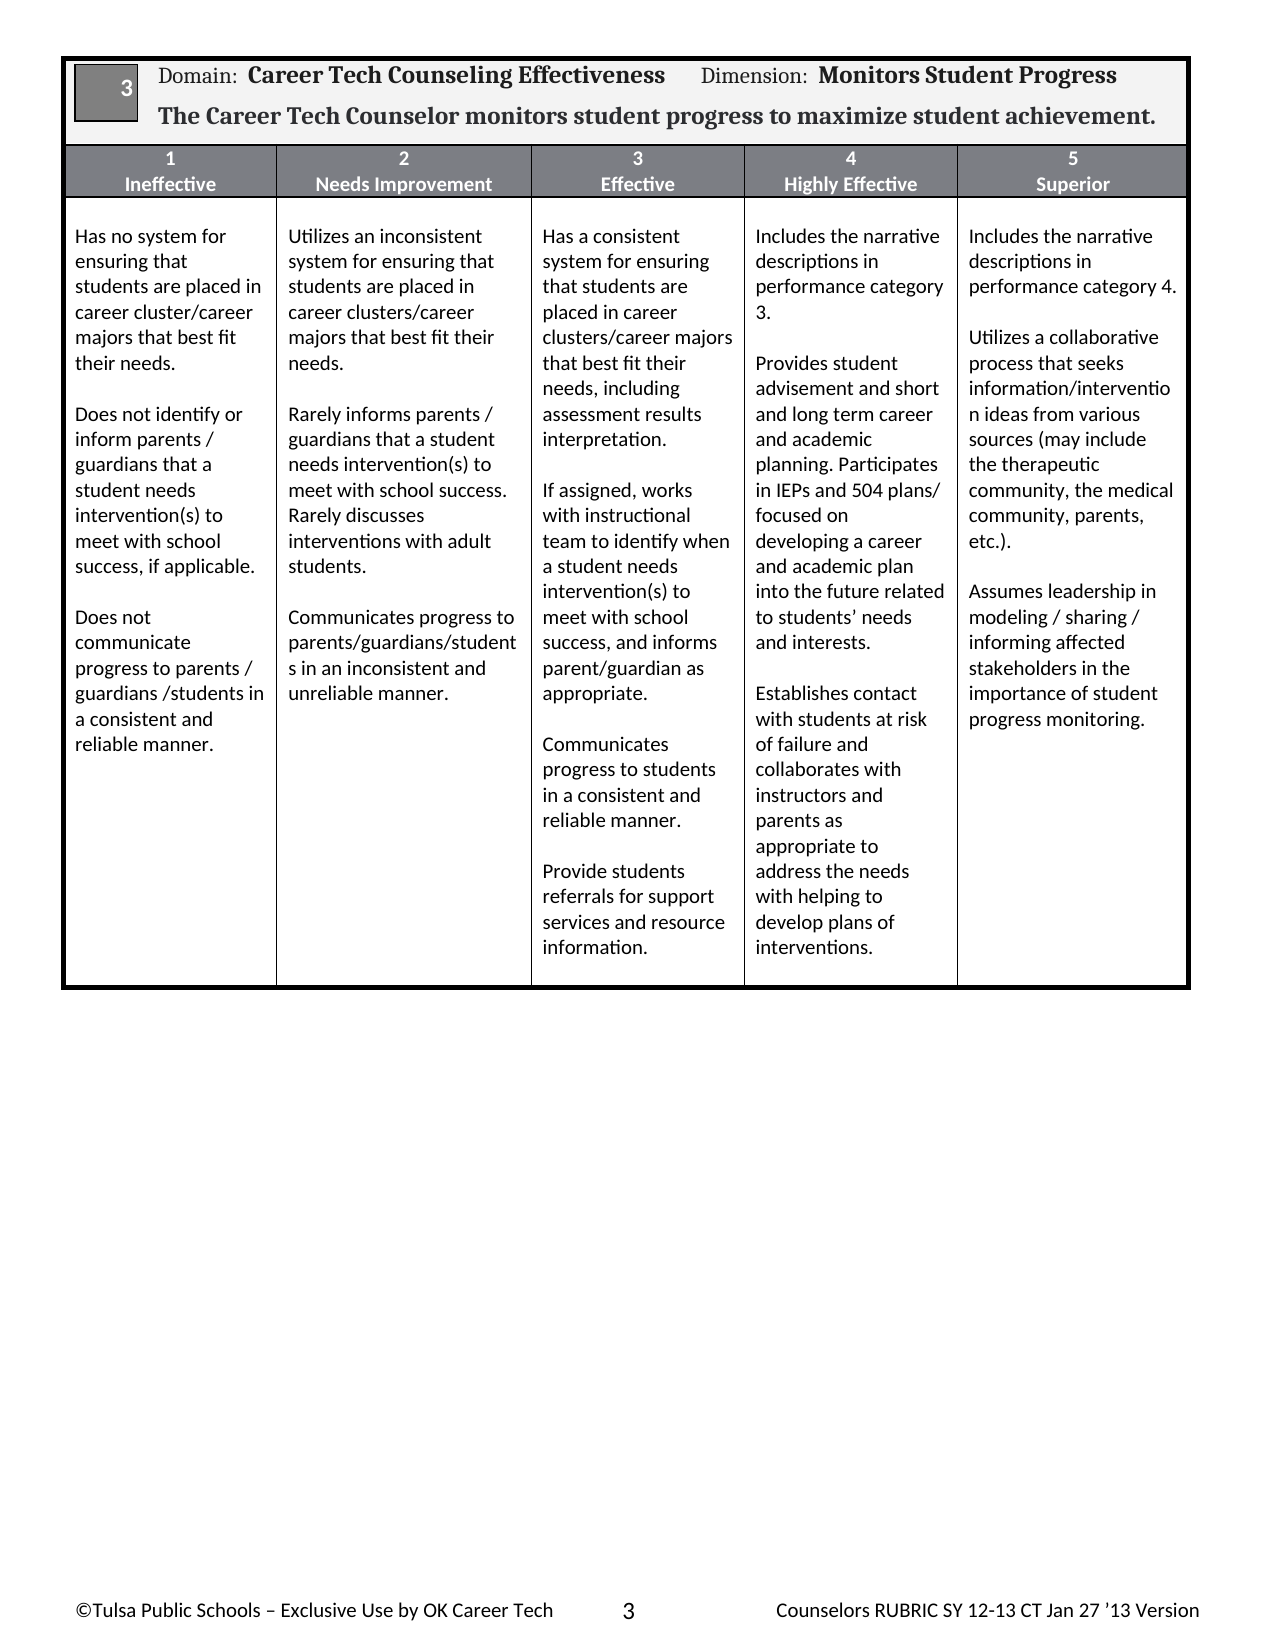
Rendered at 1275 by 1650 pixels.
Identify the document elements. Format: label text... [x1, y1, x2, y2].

table_cell Has a consistent system for ensuring that students are placed in career clusters/career majors that best fit their needs, including assessment results interpretation. If assigned, works with instructional team to identify when a student needs intervention(s) to meet with school success, and informs parent/guardian as appropriate. Communicates progress to students in a consistent and reliable manner. Provide students referrals for support services and resource information. [532, 198, 744, 985]
table_cell Includes the narrative descriptions in performance category 4. Utilizes a collaborative process that seeks information/intervention ideas from various sources (may include the therapeutic community, the medical community, parents, etc.). Assumes leadership in modeling / sharing / informing affected stakeholders in the importance of student progress monitoring. [958, 198, 1186, 985]
table_cell 1 Ineffective [66, 146, 276, 196]
table_cell Has no system for ensuring that students are placed in career cluster/career majors that best fit their needs. Does not identify or inform parents / guardians that a student needs intervention(s) to meet with school success, if applicable. Does not communicate progress to parents / guardians /students in a consistent and reliable manner. [66, 198, 276, 985]
table_cell 3 Effective [532, 146, 744, 196]
table_cell 5 Superior [958, 146, 1186, 196]
table_cell Includes the narrative descriptions in performance category 3. Provides student advisement and short and long term career and academic planning. Participates in IEPs and 504 plans/ focused on developing a career and academic plan into the future related to students’ needs and interests. Establishes contact with students at risk of failure and collaborates with instructors and parents as appropriate to address the needs with helping to develop plans of interventions. [745, 198, 957, 985]
table_header Domain: Career Tech Counseling Effectiveness Dimension: Monitors Student Progress The Career Tech Counselor monitors student progress to maximize student achievement. [66, 61, 1186, 143]
table_cell Utilizes an inconsistent system for ensuring that students are placed in career clusters/career majors that best fit their needs. Rarely informs parents / guardians that a student needs intervention(s) to meet with school success. Rarely discusses interventions with adult students. Communicates progress to parents/guardians/students in an inconsistent and unreliable manner. [277, 198, 531, 985]
table_cell 4 Highly Effective [745, 146, 957, 196]
table_cell 2 Needs Improvement [277, 146, 531, 196]
